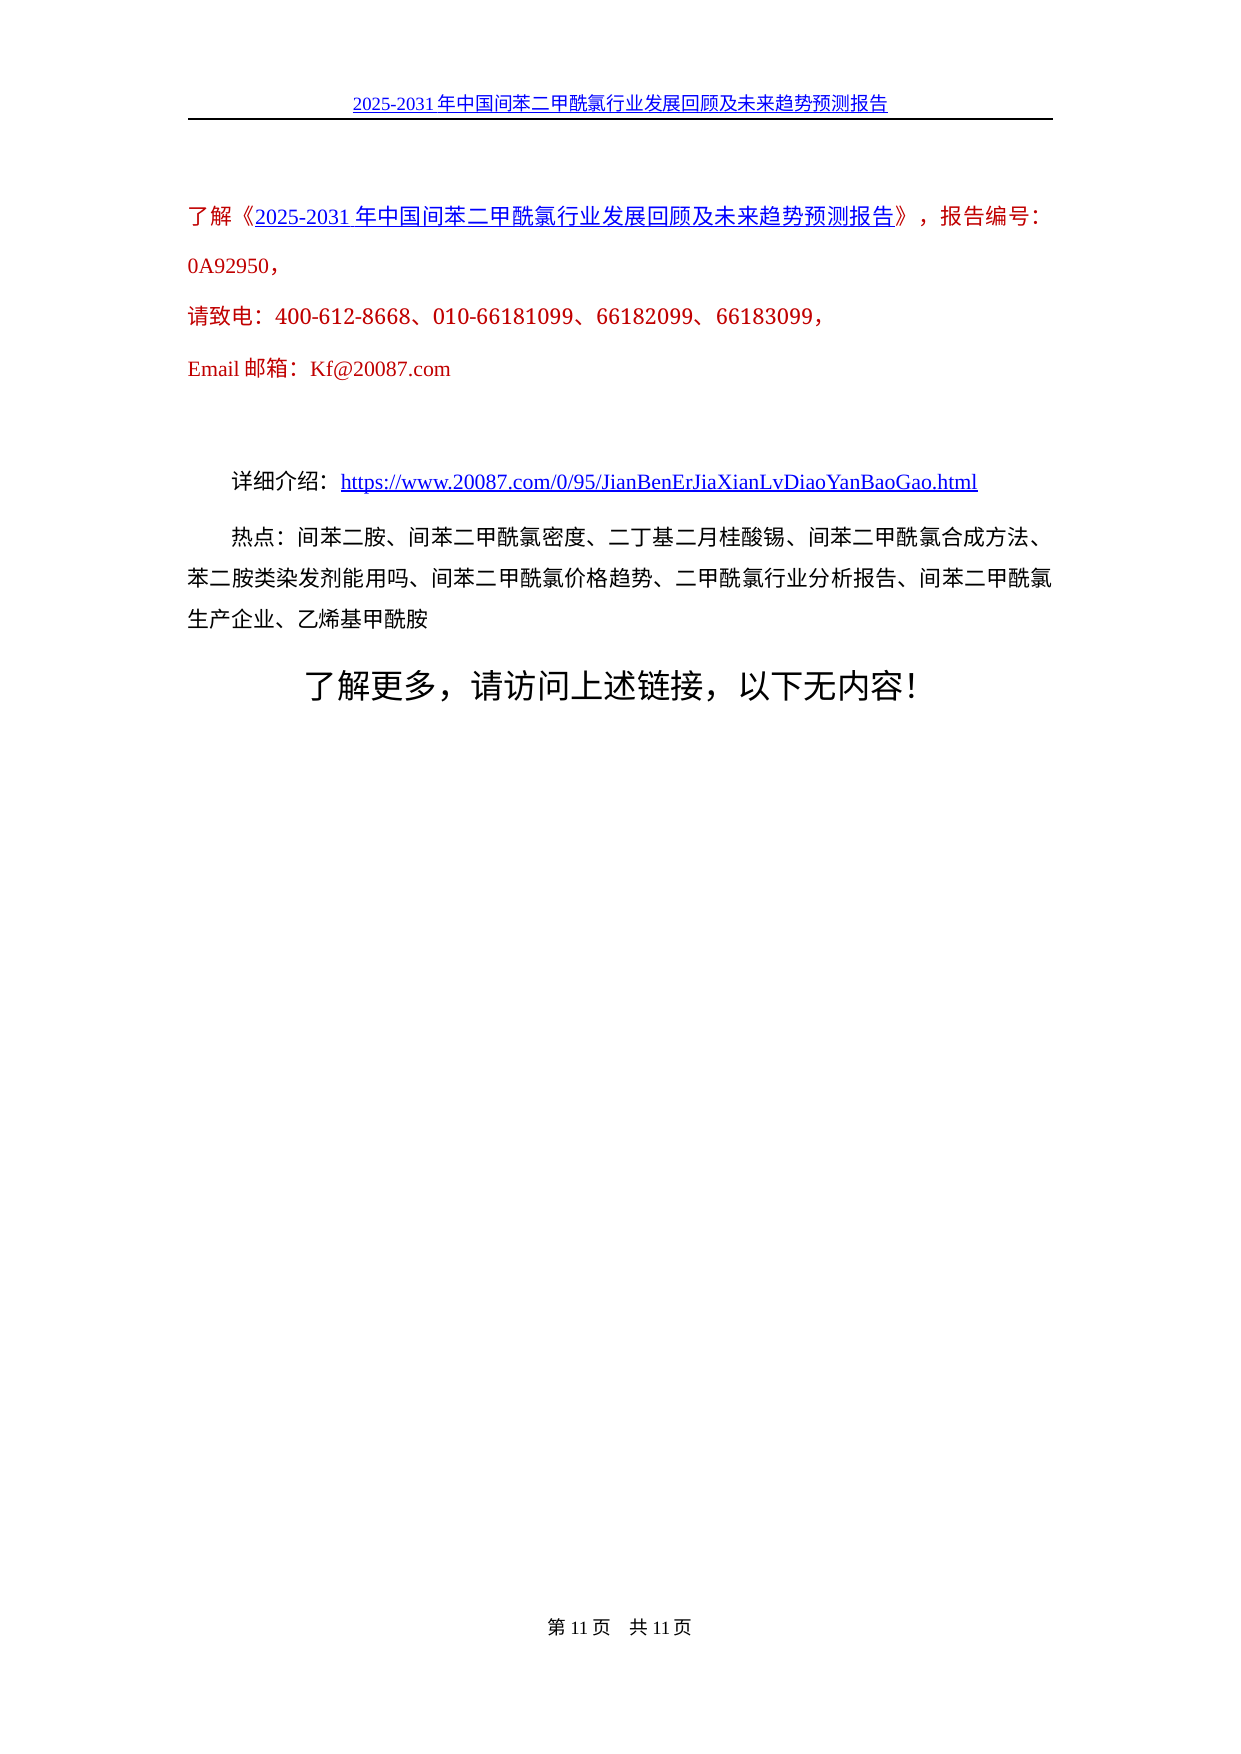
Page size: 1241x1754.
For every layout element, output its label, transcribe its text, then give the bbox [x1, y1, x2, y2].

text 详细介绍：https://www.20087.com/0/95/JianBenErJiaXianLvDiaoYanBaoGao.html [187, 463, 1053, 496]
text Email邮箱：Kf@20087.com [187, 350, 1053, 383]
text 请致电：400-612-8668、010-66181099、66182099、66183099， [187, 299, 1053, 331]
text 热点：间苯二胺、间苯二甲酰氯密度、二丁基二月桂酸锡、间苯二甲酰氯合成方法、苯二胺类染发剂能用吗、间苯二甲酰氯价格趋势、二甲酰氯行业分析报告、间苯二甲酰氯生产企业、乙烯基甲酰胺 [187, 520, 1053, 634]
title 了解更多，请访问上述链接，以下无内容！ [187, 651, 1053, 716]
text 了解《2025-2031年中国间苯二甲酰氯行业发展回顾及未来趋势预测报告》，报告编号：0A92950， [187, 198, 1053, 280]
